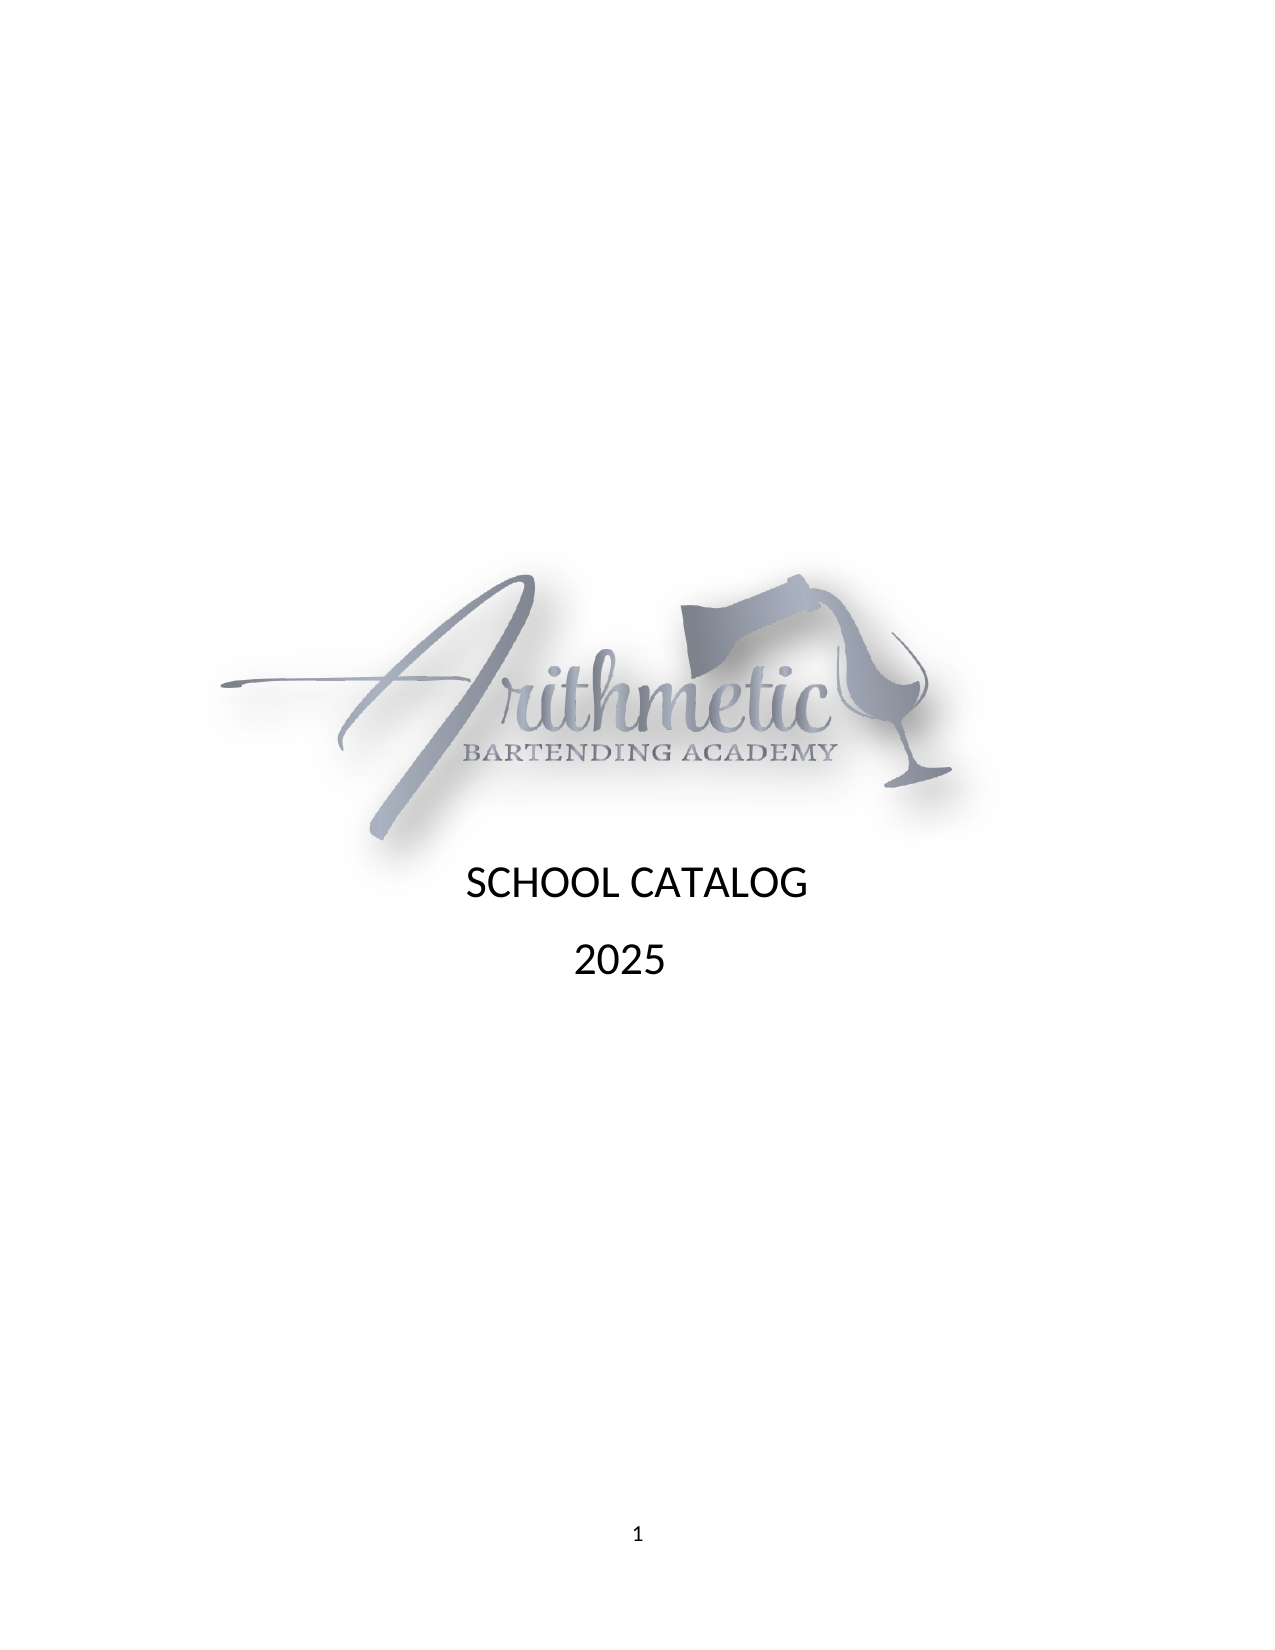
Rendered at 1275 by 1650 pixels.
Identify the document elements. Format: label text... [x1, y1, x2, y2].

text 2025 [150, 930, 1125, 986]
text SCHOOL CATALOG [150, 853, 1125, 909]
